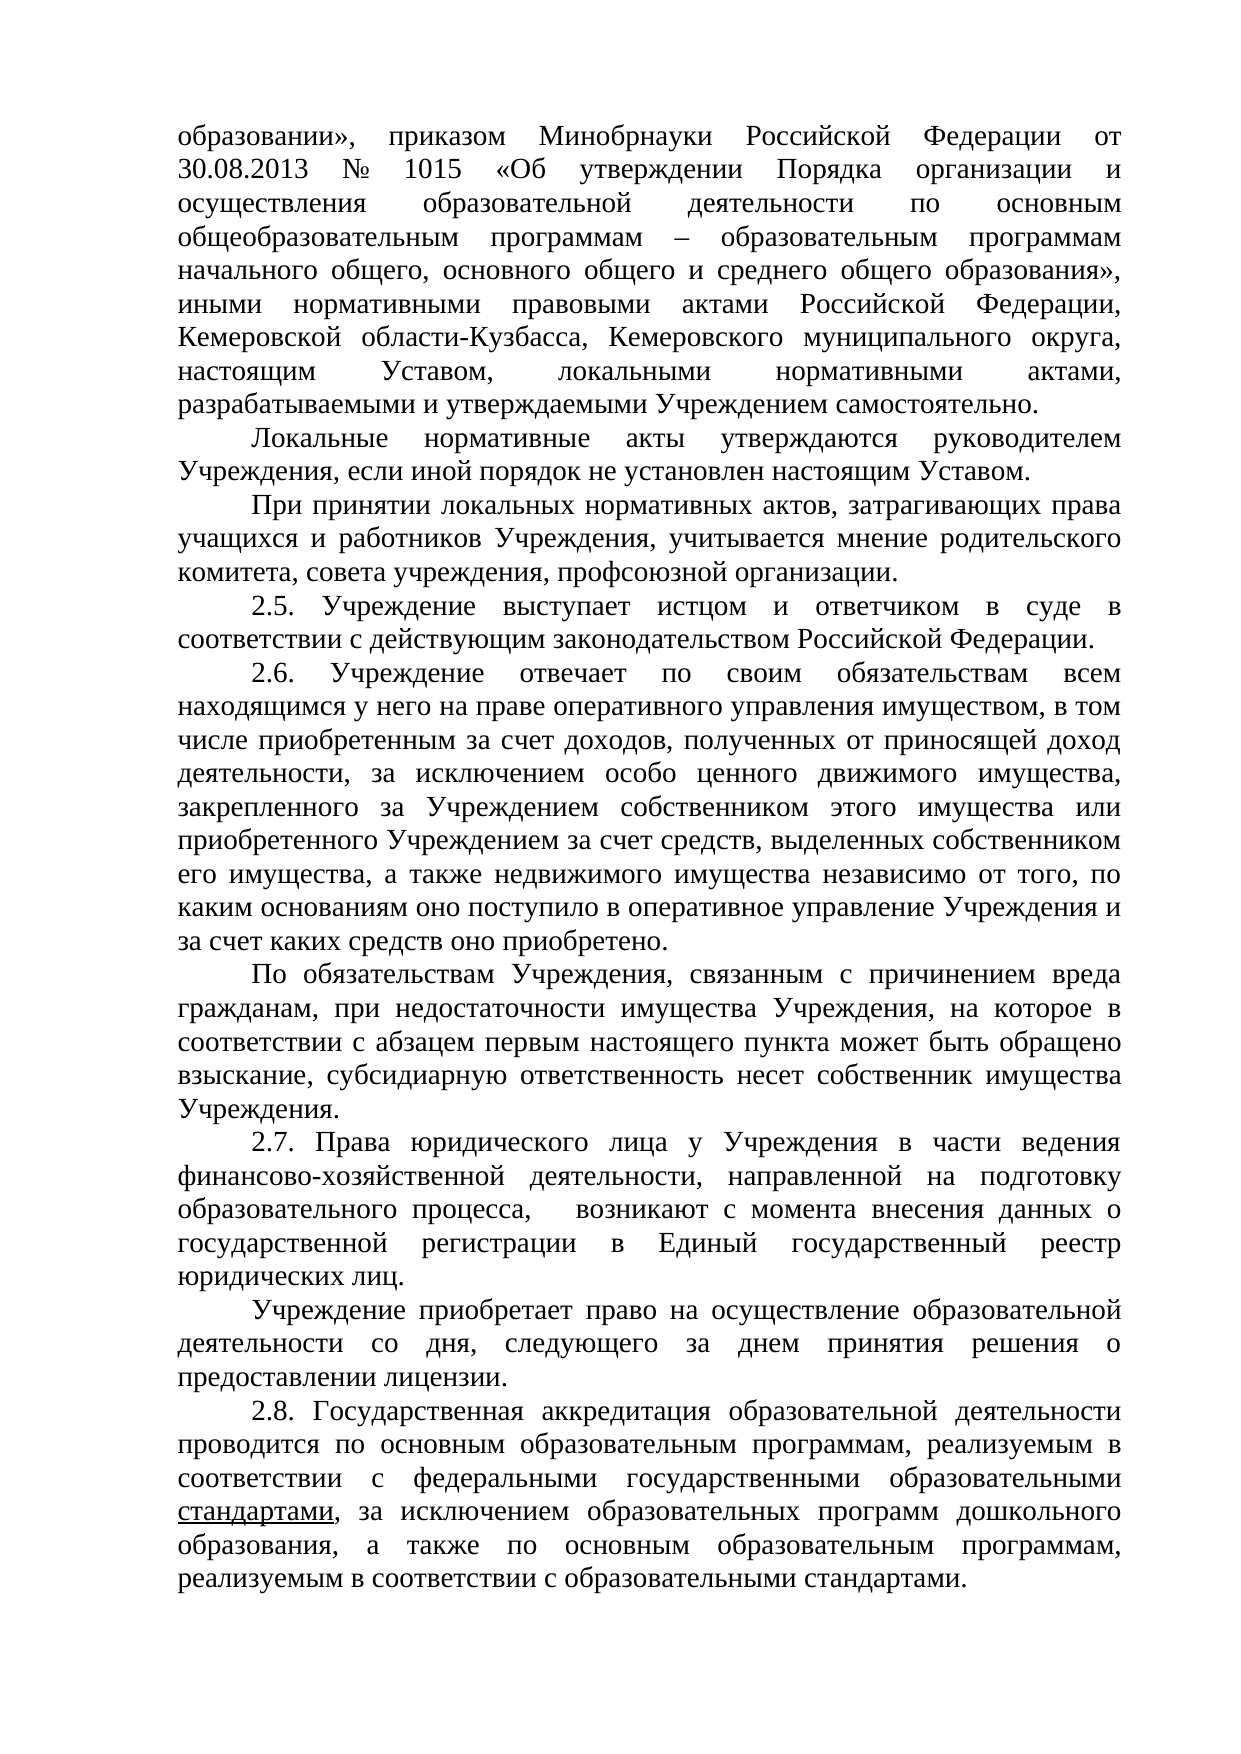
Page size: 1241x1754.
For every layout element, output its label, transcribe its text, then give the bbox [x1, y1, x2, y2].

text Локальные нормативные акты утверждаются руководителем Учреждения, если иной порядок не установлен настоящим Уставом. [177, 420, 1122, 487]
text 2.8. Государственная аккредитация образовательной деятельности проводится по основным образовательным программам, реализуемым в соответствии с федеральными государственными образовательными стандартами, за исключением образовательных программ дошкольного образования, а также по основным образовательным программам, реализуемым в соответствии с образовательными стандартами. [177, 1393, 1122, 1594]
text Учреждение приобретает право на осуществление образовательной деятельности со дня, следующего за днем принятия решения о предоставлении лицензии. [177, 1292, 1122, 1393]
text 2.7. Права юридического лица у Учреждения в части ведения финансово-хозяйственной деятельности, направленной на подготовку образовательного процесса, возникают с момента внесения данных о государственной регистрации в Единый государственный реестр юридических лиц. [177, 1124, 1122, 1292]
text 2.5. Учреждение выступает истцом и ответчиком в суде в соответствии с действующим законодательством Российской Федерации. [177, 588, 1122, 655]
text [177, 118, 1122, 420]
text По обязательствам Учреждения, связанным с причинением вреда гражданам, при недостаточности имущества Учреждения, на которое в соответствии с абзацем первым настоящего пункта может быть обращено взыскание, субсидиарную ответственность несет собственник имущества Учреждения. [177, 957, 1122, 1124]
text При принятии локальных нормативных актов, затрагивающих права учащихся и работников Учреждения, учитывается мнение родительского комитета, совета учреждения, профсоюзной организации. [177, 487, 1122, 588]
text 2.6. Учреждение отвечает по своим обязательствам всем находящимся у него на праве оперативного управления имуществом, в том числе приобретенным за счет доходов, полученных от приносящей доход деятельности, за исключением особо ценного движимого имущества, закрепленного за Учреждением собственником этого имущества или приобретенного Учреждением за счет средств, выделенных собственником его имущества, а также недвижимого имущества независимо от того, по каким основаниям оно поступило в оперативное управление Учреждения и за счет каких средств оно приобретено. [177, 655, 1122, 957]
